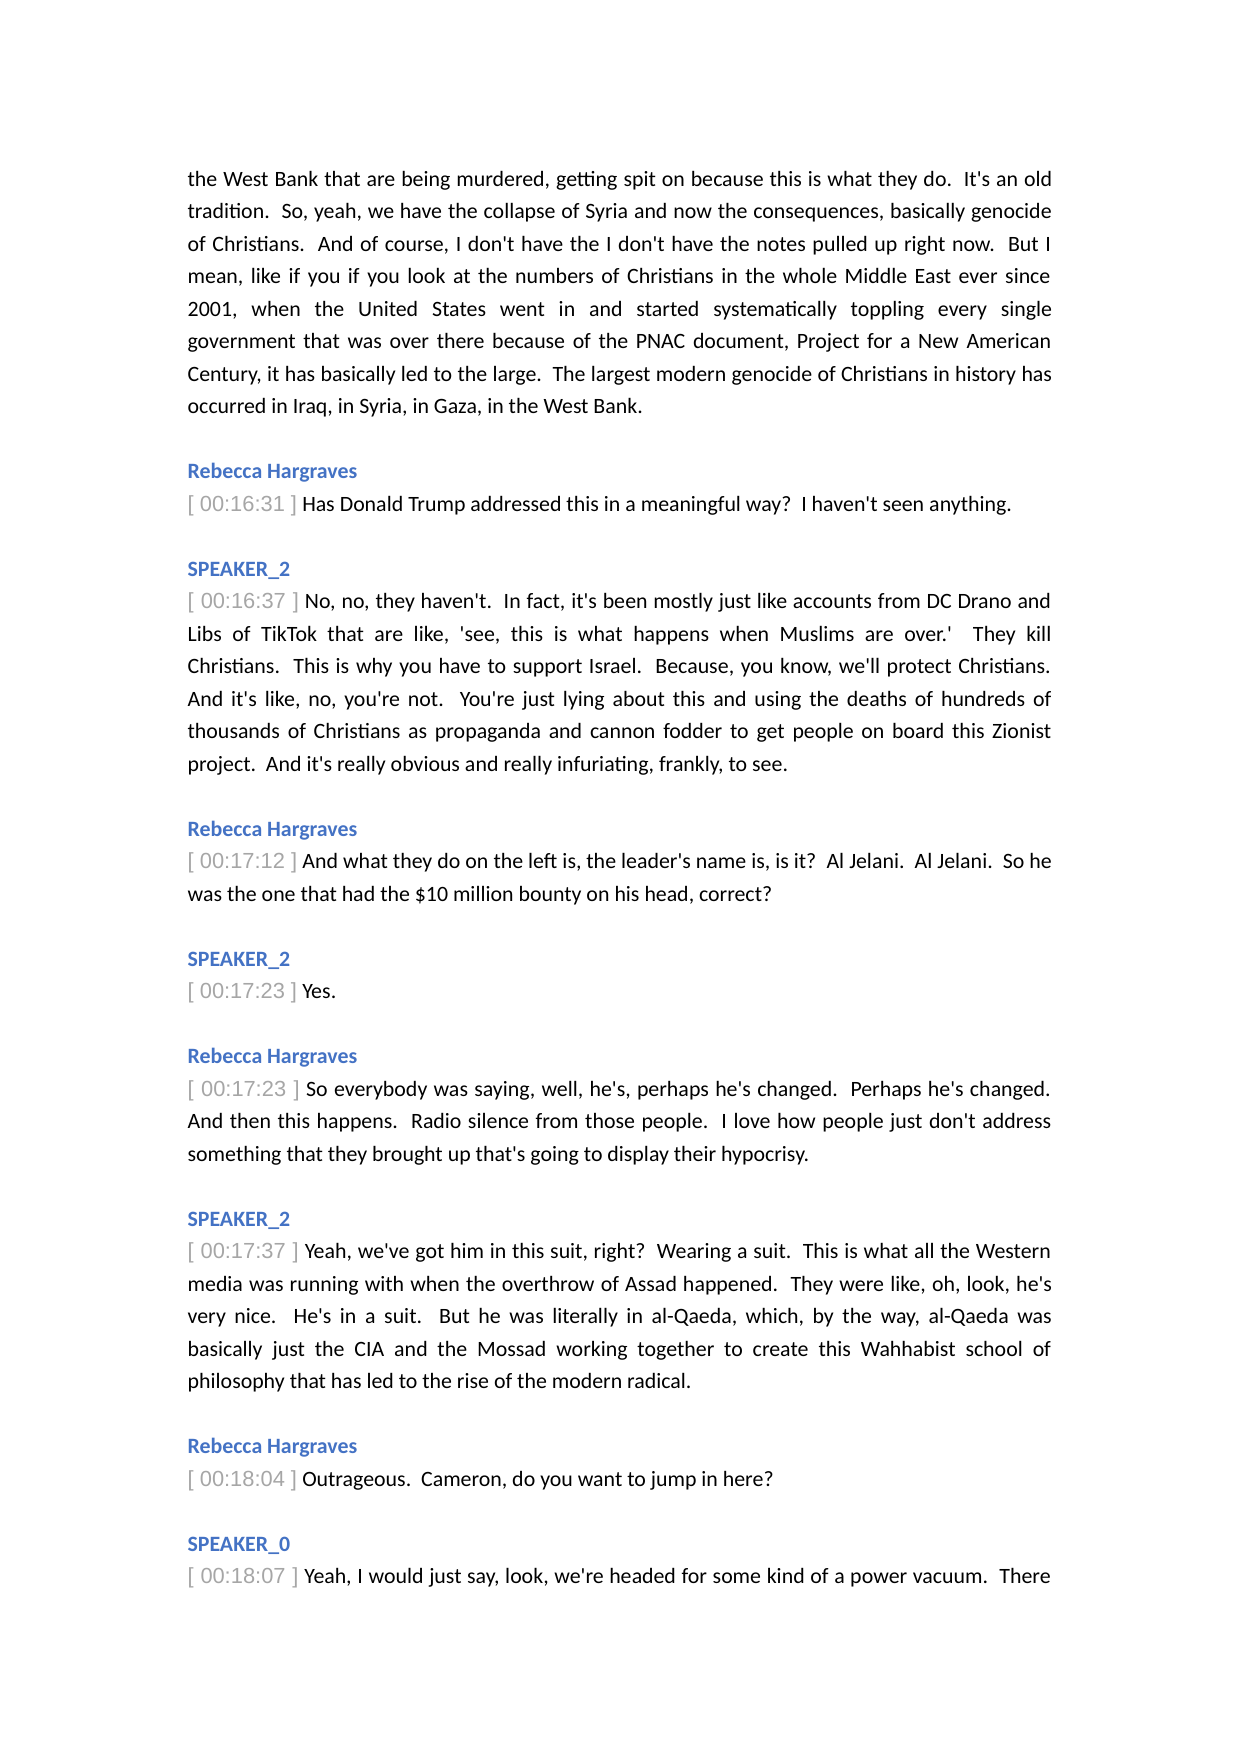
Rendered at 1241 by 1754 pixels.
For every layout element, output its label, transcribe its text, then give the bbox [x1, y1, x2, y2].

text [ 00:17:12 ] And what they do on the left is, the leader's name is, is it? Al Jelani. Al Jelani. So he was the one that had the $10 million bounty on his head, correct? [187, 844, 1053, 909]
text SPEAKER_2 [187, 552, 1053, 584]
text [ 00:17:23 ] Yes. [187, 974, 1053, 1007]
text [ 00:16:37 ] No, no, they haven't. In fact, it's been mostly just like accounts from DC Drano and Libs of TikTok that are like, 'see, this is what happens when Muslims are over.' They kill Christians. This is why you have to support Israel. Because, you know, we'll protect Christians. And it's like, no, you're not. You're just lying about this and using the deaths of hundreds of thousands of Christians as propaganda and cannon fodder to get people on board this Zionist project. And it's really obvious and really infuriating, frankly, to see. [187, 584, 1053, 779]
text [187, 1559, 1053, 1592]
text SPEAKER_2 [187, 1202, 1053, 1234]
text SPEAKER_2 [187, 942, 1053, 974]
text SPEAKER_0 [187, 1527, 1053, 1559]
text [ 00:18:04 ] Outrageous. Cameron, do you want to jump in here? [187, 1462, 1053, 1494]
text Rebecca Hargraves [187, 454, 1053, 487]
text [ 00:17:23 ] So everybody was saying, well, he's, perhaps he's changed. Perhaps he's changed. And then this happens. Radio silence from those people. I love how people just don't address something that they brought up that's going to display their hypocrisy. [187, 1072, 1053, 1169]
text [ 00:16:31 ] Has Donald Trump addressed this in a meaningful way? I haven't seen anything. [187, 487, 1053, 519]
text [187, 162, 1053, 422]
text Rebecca Hargraves [187, 1039, 1053, 1072]
text Rebecca Hargraves [187, 1429, 1053, 1462]
text [ 00:17:37 ] Yeah, we've got him in this suit, right? Wearing a suit. This is what all the Western media was running with when the overthrow of Assad happened. They were like, oh, look, he's very nice. He's in a suit. But he was literally in al-Qaeda, which, by the way, al-Qaeda was basically just the CIA and the Mossad working together to create this Wahhabist school of philosophy that has led to the rise of the modern radical. [187, 1234, 1053, 1397]
text Rebecca Hargraves [187, 812, 1053, 844]
